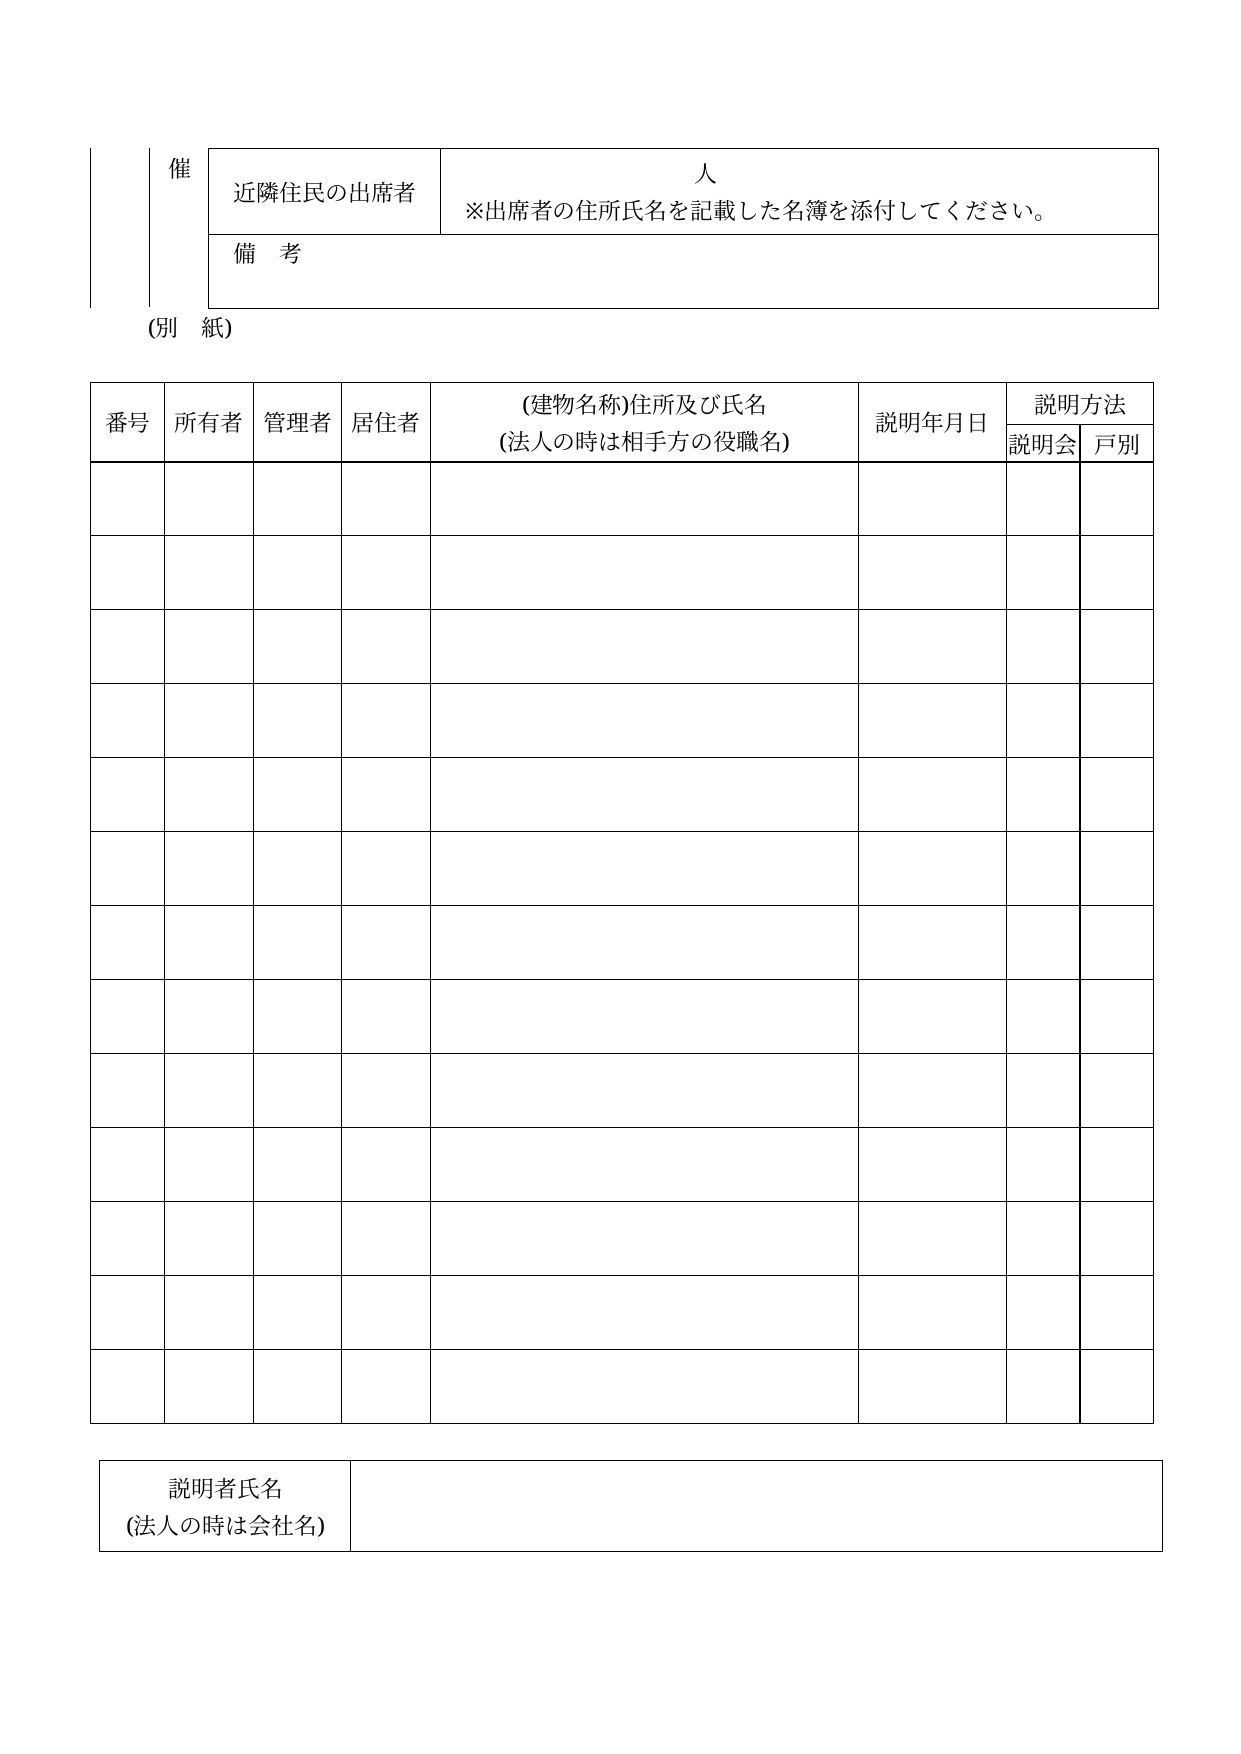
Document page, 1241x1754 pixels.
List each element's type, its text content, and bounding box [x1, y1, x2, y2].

table_cell [165, 906, 253, 979]
table_cell [91, 832, 164, 905]
table_cell [165, 536, 253, 609]
table_cell [342, 463, 430, 535]
table_cell [1007, 1350, 1079, 1423]
table_cell [91, 1202, 164, 1275]
table_cell [1081, 1276, 1153, 1349]
table_cell [431, 610, 858, 683]
table_cell [342, 832, 430, 905]
table_cell [165, 1054, 253, 1127]
table_cell [165, 832, 253, 905]
table_cell [1007, 1054, 1079, 1127]
table_cell [254, 1350, 341, 1423]
table_cell [859, 980, 1006, 1053]
table_header 説明者氏名 (法人の時は会社名) [100, 1461, 350, 1551]
table_cell [1081, 1128, 1153, 1201]
table_header 居住者 [342, 383, 430, 461]
table_cell [1007, 684, 1079, 757]
table_cell [1007, 1276, 1079, 1349]
table_cell [91, 1276, 164, 1349]
table_cell [254, 536, 341, 609]
table_header 所有者 [165, 383, 253, 461]
table_cell [342, 1350, 430, 1423]
table_cell [1081, 906, 1153, 979]
table_cell [165, 1128, 253, 1201]
table_cell [1007, 463, 1079, 535]
table_cell [1081, 1202, 1153, 1275]
table_cell [859, 684, 1006, 757]
table_cell [342, 1202, 430, 1275]
table_cell 人 ※出席者の住所氏名を記載した名簿を添付してください。 [441, 149, 1158, 234]
table_cell [859, 906, 1006, 979]
table_cell [254, 684, 341, 757]
table_cell [431, 758, 858, 831]
table_cell [1081, 758, 1153, 831]
table_header 説明方法 [1007, 383, 1153, 424]
table_cell [1081, 463, 1153, 535]
table_cell [431, 1202, 858, 1275]
table_cell [859, 536, 1006, 609]
table_cell [342, 1128, 430, 1201]
table_cell [342, 684, 430, 757]
table_cell [431, 1276, 858, 1349]
table_cell [254, 1128, 341, 1201]
table_cell [254, 610, 341, 683]
table_cell [859, 1350, 1006, 1423]
table_cell [342, 906, 430, 979]
table_cell [431, 980, 858, 1053]
table_cell [91, 684, 164, 757]
table_cell [165, 463, 253, 535]
table_cell [254, 832, 341, 905]
table_cell [431, 536, 858, 609]
table_cell [1007, 1202, 1079, 1275]
table_cell [165, 1276, 253, 1349]
table_cell [1007, 610, 1079, 683]
table_cell [342, 758, 430, 831]
table_cell [342, 980, 430, 1053]
table_cell [91, 906, 164, 979]
table_cell [431, 1350, 858, 1423]
table_cell 説明会 [1007, 425, 1079, 461]
table_cell [859, 832, 1006, 905]
table_cell [254, 463, 341, 535]
table_cell [1007, 536, 1079, 609]
table_cell [1081, 832, 1153, 905]
table_header 番号 [91, 383, 164, 461]
table_cell [254, 1276, 341, 1349]
table_cell [1007, 980, 1079, 1053]
table_cell [254, 758, 341, 831]
table_cell [859, 463, 1006, 535]
table_cell [91, 980, 164, 1053]
table_cell [342, 610, 430, 683]
table_cell [859, 1202, 1006, 1275]
table_cell [91, 1128, 164, 1201]
table_cell [1007, 832, 1079, 905]
table_cell 戸別 [1081, 425, 1153, 461]
table_cell 近隣住民の出席者 [209, 149, 440, 234]
table_cell [431, 1054, 858, 1127]
table_cell [859, 610, 1006, 683]
table_cell [859, 758, 1006, 831]
table_cell [1007, 906, 1079, 979]
table_cell [91, 463, 164, 535]
table_cell [165, 1202, 253, 1275]
text (別 紙) [148, 309, 1092, 345]
table_cell [165, 1350, 253, 1423]
table_cell [431, 832, 858, 905]
table_cell [254, 1202, 341, 1275]
table_cell [1081, 684, 1153, 757]
table_cell [431, 906, 858, 979]
table_cell [254, 1054, 341, 1127]
table_cell [1007, 1128, 1079, 1201]
table_cell [1081, 980, 1153, 1053]
table_cell [91, 1054, 164, 1127]
table_header (建物名称)住所及び氏名 (法人の時は相手方の役職名) [431, 383, 858, 461]
table_cell [165, 610, 253, 683]
table_cell [859, 1276, 1006, 1349]
table_cell [342, 1054, 430, 1127]
table_cell [165, 980, 253, 1053]
table_cell [1007, 758, 1079, 831]
table_cell [859, 1054, 1006, 1127]
table_cell [1081, 610, 1153, 683]
table_cell [431, 1128, 858, 1201]
table_cell [91, 610, 164, 683]
table_cell [165, 684, 253, 757]
table_cell [1081, 1054, 1153, 1127]
table_cell [91, 1350, 164, 1423]
table_header [351, 1461, 1162, 1551]
table_cell 備 考 [209, 235, 1158, 308]
table_cell [342, 536, 430, 609]
table_header 説明年月日 [859, 383, 1006, 461]
table_cell [254, 980, 341, 1053]
table_cell [431, 684, 858, 757]
table_cell [91, 536, 164, 609]
table_cell [431, 463, 858, 535]
table_header 管理者 [254, 383, 341, 461]
table_cell [254, 906, 341, 979]
table_cell [1081, 536, 1153, 609]
table_cell [165, 758, 253, 831]
table_cell [1081, 1350, 1153, 1423]
table_cell [859, 1128, 1006, 1201]
table_cell [91, 758, 164, 831]
table_cell [342, 1276, 430, 1349]
